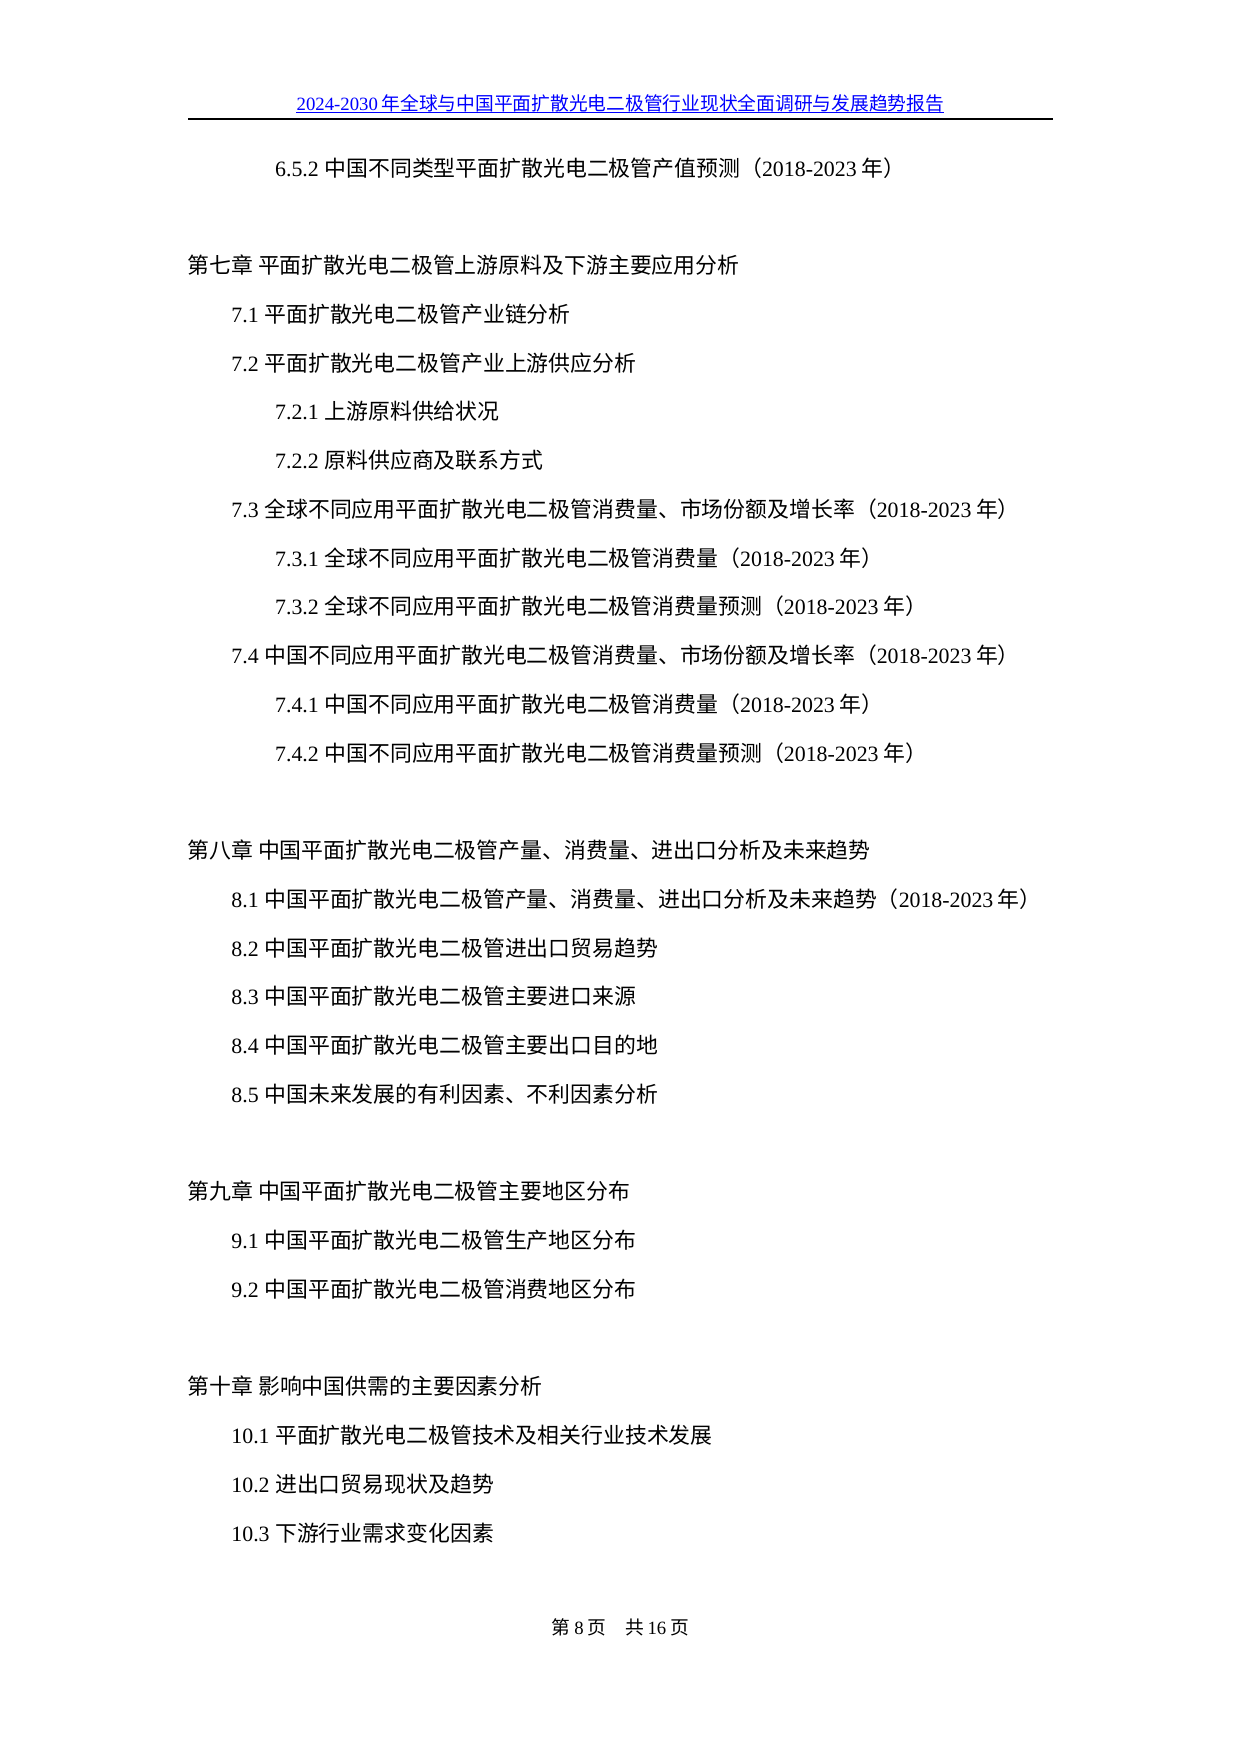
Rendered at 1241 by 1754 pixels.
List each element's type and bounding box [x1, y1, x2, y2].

text [187, 150, 1053, 1548]
